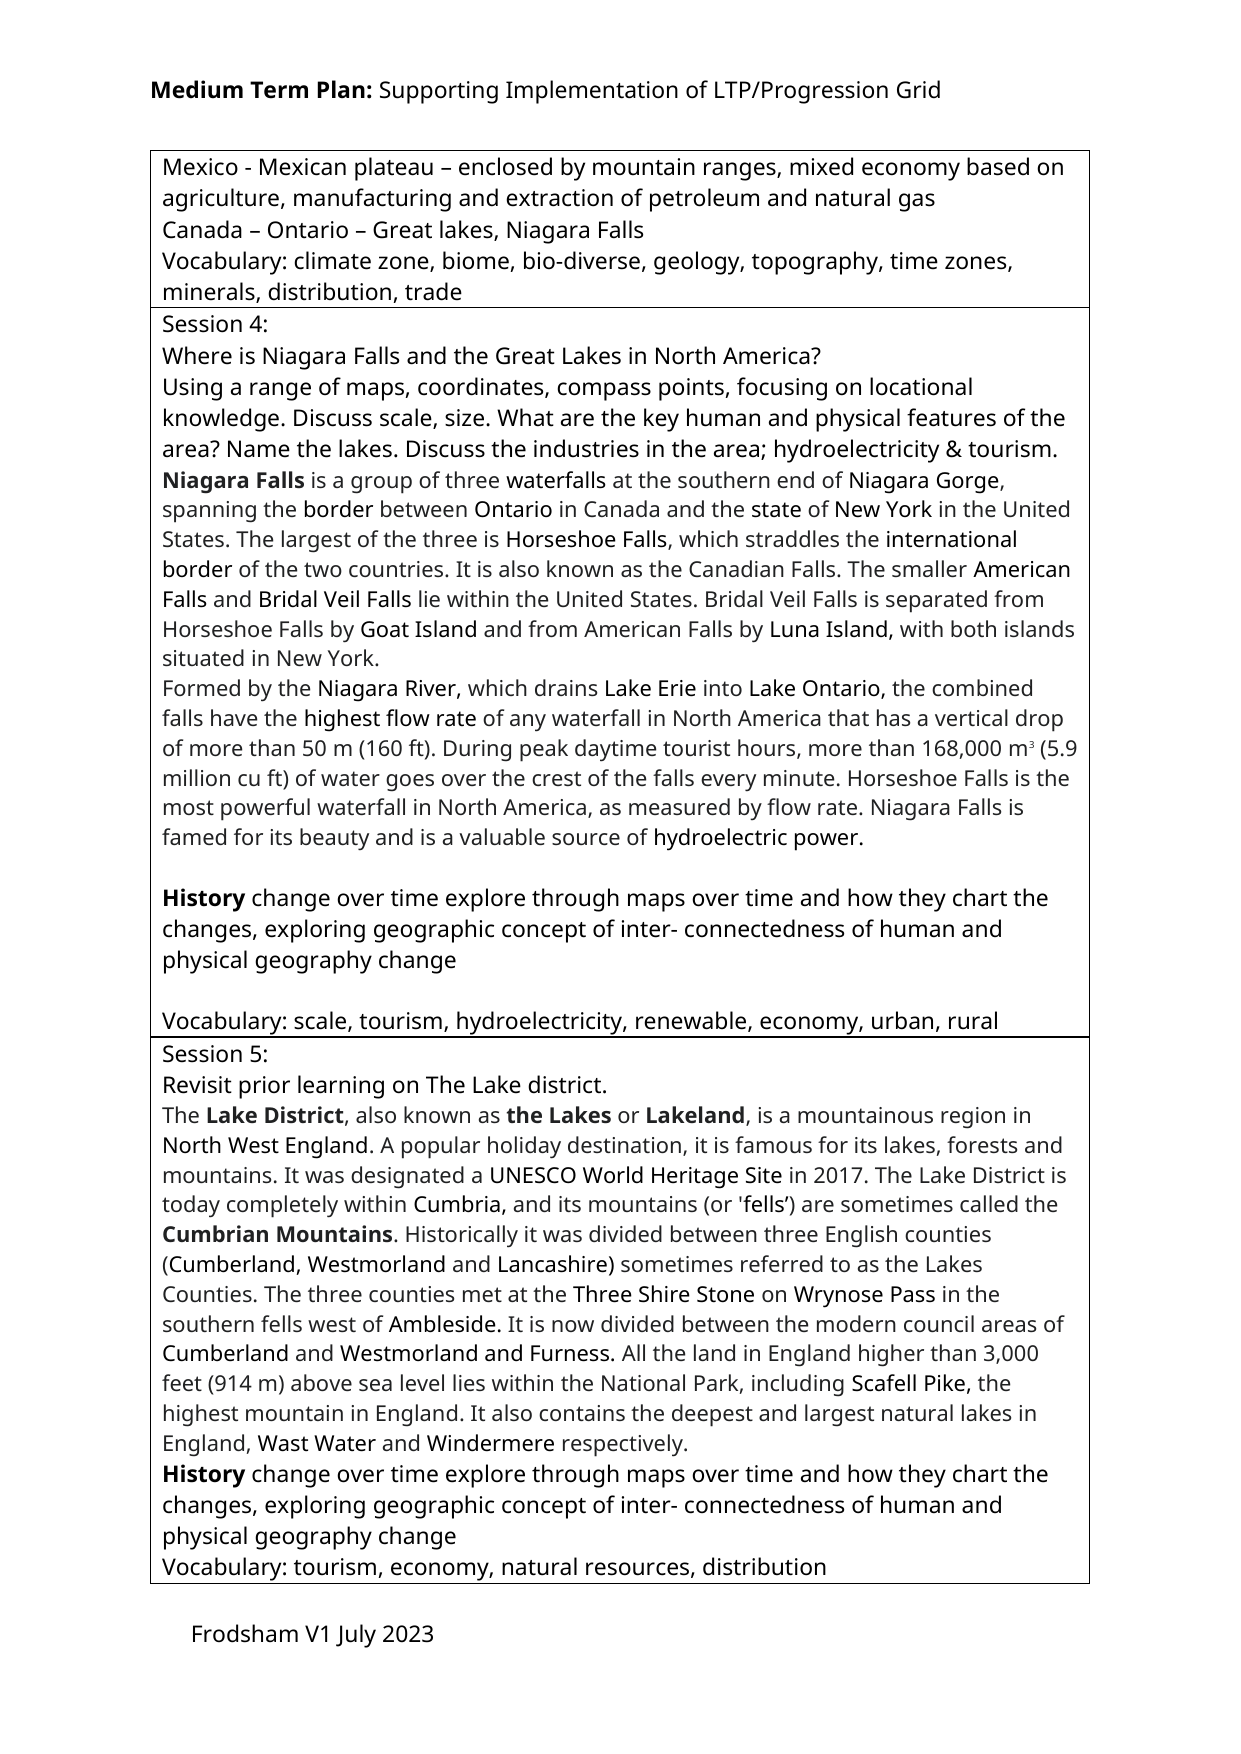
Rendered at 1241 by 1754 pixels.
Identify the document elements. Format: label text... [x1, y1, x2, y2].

table_cell Session 5: Revisit prior learning on The Lake district. The Lake District, also known as the Lakes or Lakeland, is a mountainous region in North West England. A popular holiday destination, it is famous for its lakes, forests and mountains. It was designated a UNESCO World Heritage Site in 2017. The Lake District is today completely within Cumbria, and its mountains (or 'fells’) are sometimes called the Cumbrian Mountains. Historically it was divided between three English counties (Cumberland, Westmorland and Lancashire) sometimes referred to as the Lakes Counties. The three counties met at the Three Shire Stone on Wrynose Pass in the southern fells west of Ambleside. It is now divided between the modern council areas of Cumberland and Westmorland and Furness. All the land in England higher than 3,000 feet (914 m) above sea level lies within the National Park, including Scafell Pike, the highest mountain in England. It also contains the deepest and largest natural lakes in England, Wast Water and Windermere respectively. History change over time explore through maps over time and how they chart the changes, exploring geographic concept of inter- connectedness of human and physical geography change Vocabulary: tourism, economy, natural resources, distribution [151, 1038, 1089, 1582]
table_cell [151, 151, 1089, 307]
table_cell Session 4: Where is Niagara Falls and the Great Lakes in North America? Using a range of maps, coordinates, compass points, focusing on locational knowledge. Discuss scale, size. What are the key human and physical features of the area? Name the lakes. Discuss the industries in the area; hydroelectricity & tourism. Niagara Falls is a group of three waterfalls at the southern end of Niagara Gorge, spanning the border between Ontario in Canada and the state of New York in the United States. The largest of the three is Horseshoe Falls, which straddles the international border of the two countries. It is also known as the Canadian Falls. The smaller American Falls and Bridal Veil Falls lie within the United States. Bridal Veil Falls is separated from Horseshoe Falls by Goat Island and from American Falls by Luna Island, with both islands situated in New York. Formed by the Niagara River, which drains Lake Erie into Lake Ontario, the combined falls have the highest flow rate of any waterfall in North America that has a vertical drop of more than 50 m (160 ft). During peak daytime tourist hours, more than 168,000 m3 (5.9 million cu ft) of water goes over the crest of the falls every minute. Horseshoe Falls is the most powerful waterfall in North America, as measured by flow rate. Niagara Falls is famed for its beauty and is a valuable source of hydroelectric power. History change over time explore through maps over time and how they chart the changes, exploring geographic concept of inter- connectedness of human and physical geography change Vocabulary: scale, tourism, hydroelectricity, renewable, economy, urban, rural [151, 308, 1089, 1036]
